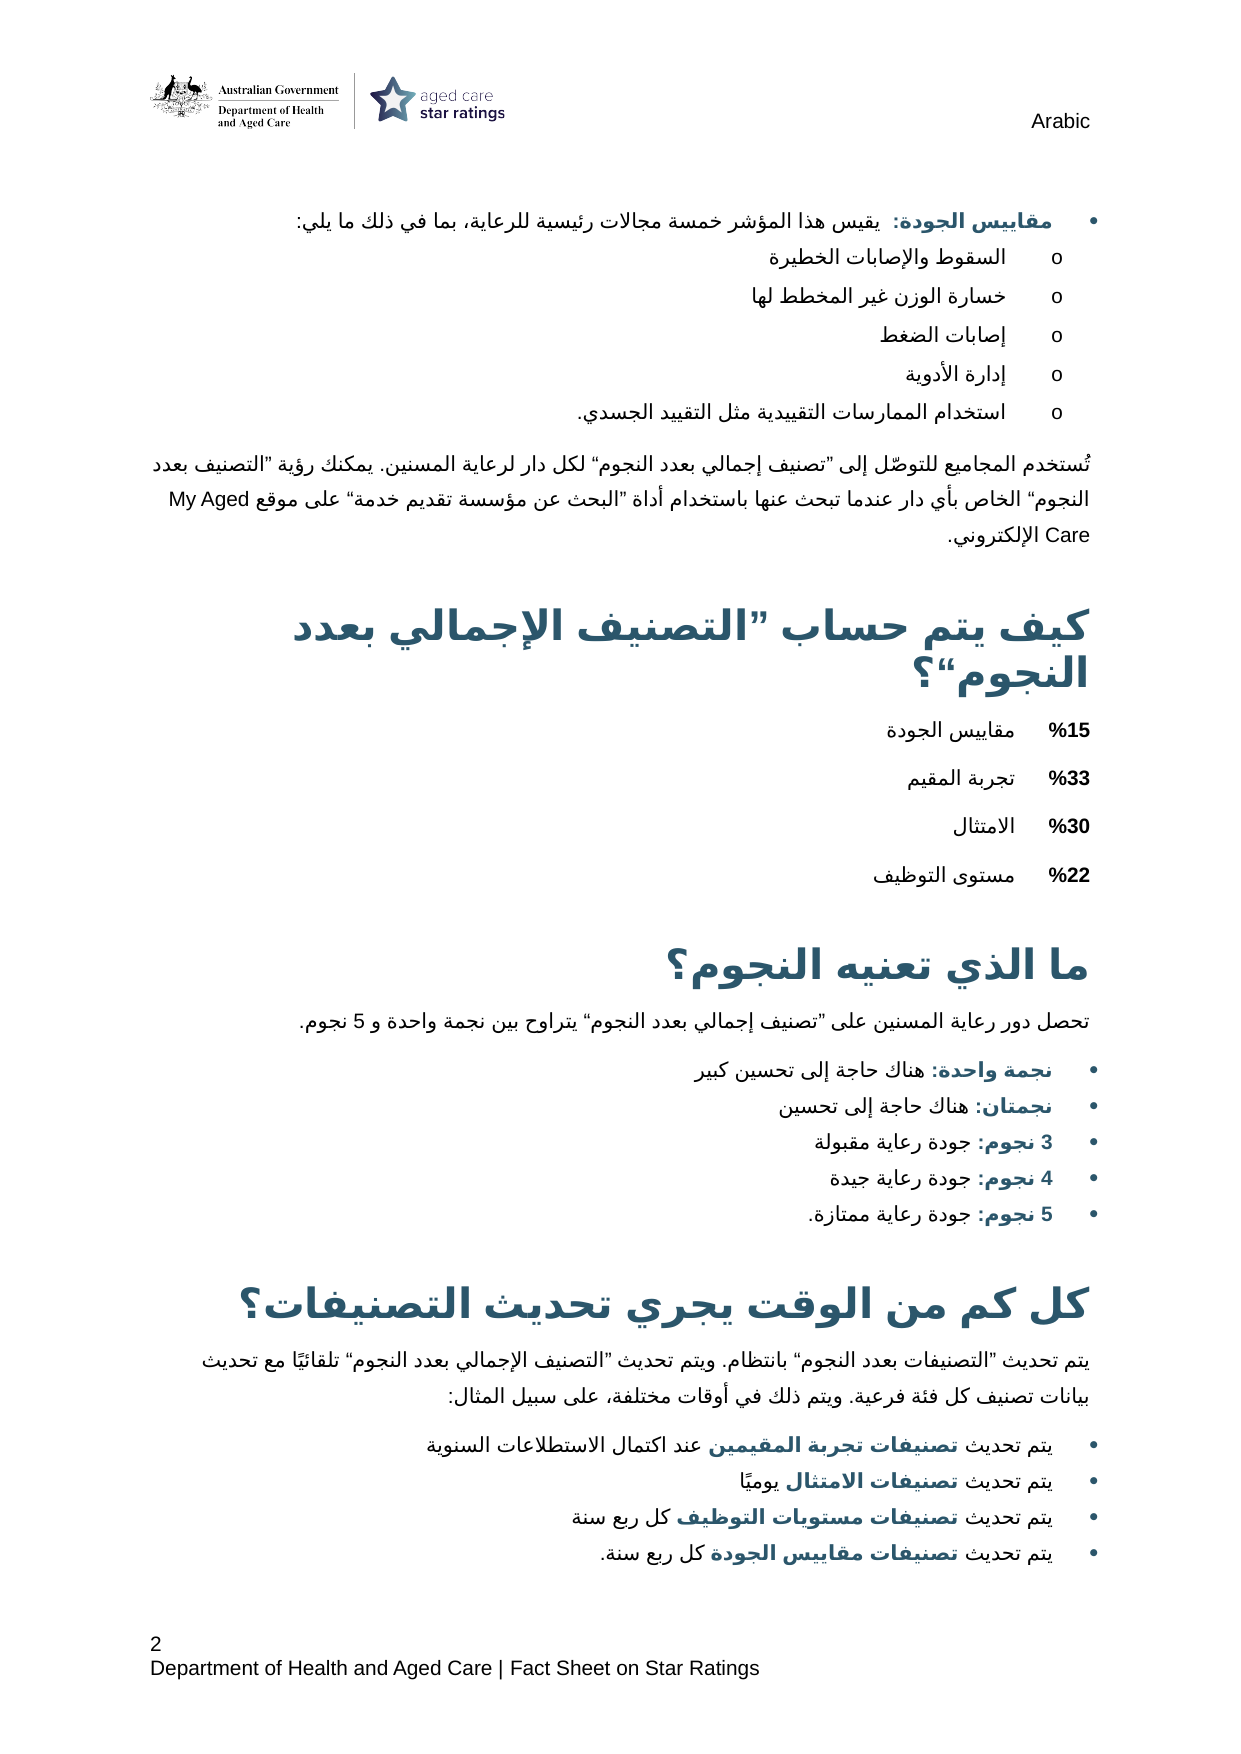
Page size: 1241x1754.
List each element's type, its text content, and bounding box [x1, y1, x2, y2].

list إصابات الضغط [150, 323, 1051, 348]
text تحصل دور رعاية المسنين على ”تصنيف إجمالي بعدد النجوم“ يتراوح بين نجمة واحدة و 5 نجوم. [150, 1009, 1090, 1033]
list نجمتان: هناك حاجة إلى تحسين [150, 1094, 1090, 1118]
text %22 مستوى التوظيف [150, 863, 1090, 887]
list 4 نجوم: جودة رعاية جيدة [150, 1166, 1090, 1190]
list 3 نجوم: جودة رعاية مقبولة [150, 1130, 1090, 1154]
subtitle كل كم من الوقت يجري تحديث التصنيفات؟ [150, 1279, 1090, 1327]
text يتم تحديث ”التصنيفات بعدد النجوم“ بانتظام. ويتم تحديث ”التصنيف الإجمالي بعدد النجوم“ تلقائيًا مع تحديث بيانات تصنيف كل فئة فرعية. ويتم ذلك في أوقات مختلفة، على سبيل المثال: [150, 1348, 1090, 1408]
list السقوط والإصابات الخطيرة [150, 245, 1051, 271]
list يتم تحديث تصنيفات الامتثال يوميًا [150, 1469, 1090, 1493]
text تُستخدم المجاميع للتوصّل إلى ”تصنيف إجمالي بعدد النجوم“ لكل دار لرعاية المسنين. يمكنك رؤية ”التصنيف بعدد النجوم“ الخاص بأي دار عندما تبحث عنها باستخدام أداة ”البحث عن مؤسسة تقديم خدمة“ على موقع My Aged Care الإلكتروني. [150, 451, 1090, 547]
text %33 تجربة المقيم [150, 766, 1090, 790]
list استخدام الممارسات التقييدية مثل التقييد الجسدي. [150, 400, 1051, 426]
text %30 الامتثال [150, 814, 1090, 838]
picture [150, 73, 505, 129]
text %15 مقاييس الجودة [150, 717, 1090, 741]
subtitle ما الذي تعنيه النجوم؟ [150, 940, 1090, 988]
list إدارة الأدوية [150, 361, 1051, 387]
list 5 نجوم: جودة رعاية ممتازة. [150, 1202, 1090, 1226]
list نجمة واحدة: هناك حاجة إلى تحسين كبير [150, 1058, 1090, 1082]
list يتم تحديث تصنيفات مستويات التوظيف كل ربع سنة [150, 1505, 1090, 1529]
list يتم تحديث تصنيفات تجربة المقيمين عند اكتمال الاستطلاعات السنوية [150, 1433, 1090, 1457]
list يتم تحديث تصنيفات مقاييس الجودة كل ربع سنة. [150, 1541, 1090, 1565]
subtitle كيف يتم حساب ”التصنيف الإجمالي بعدد النجوم“؟ [150, 601, 1090, 697]
list مقاييس الجودة: يقيس هذا المؤشر خمسة مجالات رئيسية للرعاية، بما في ذلك ما يلي: [150, 209, 1090, 233]
list خسارة الوزن غير المخطط لها [150, 284, 1051, 310]
